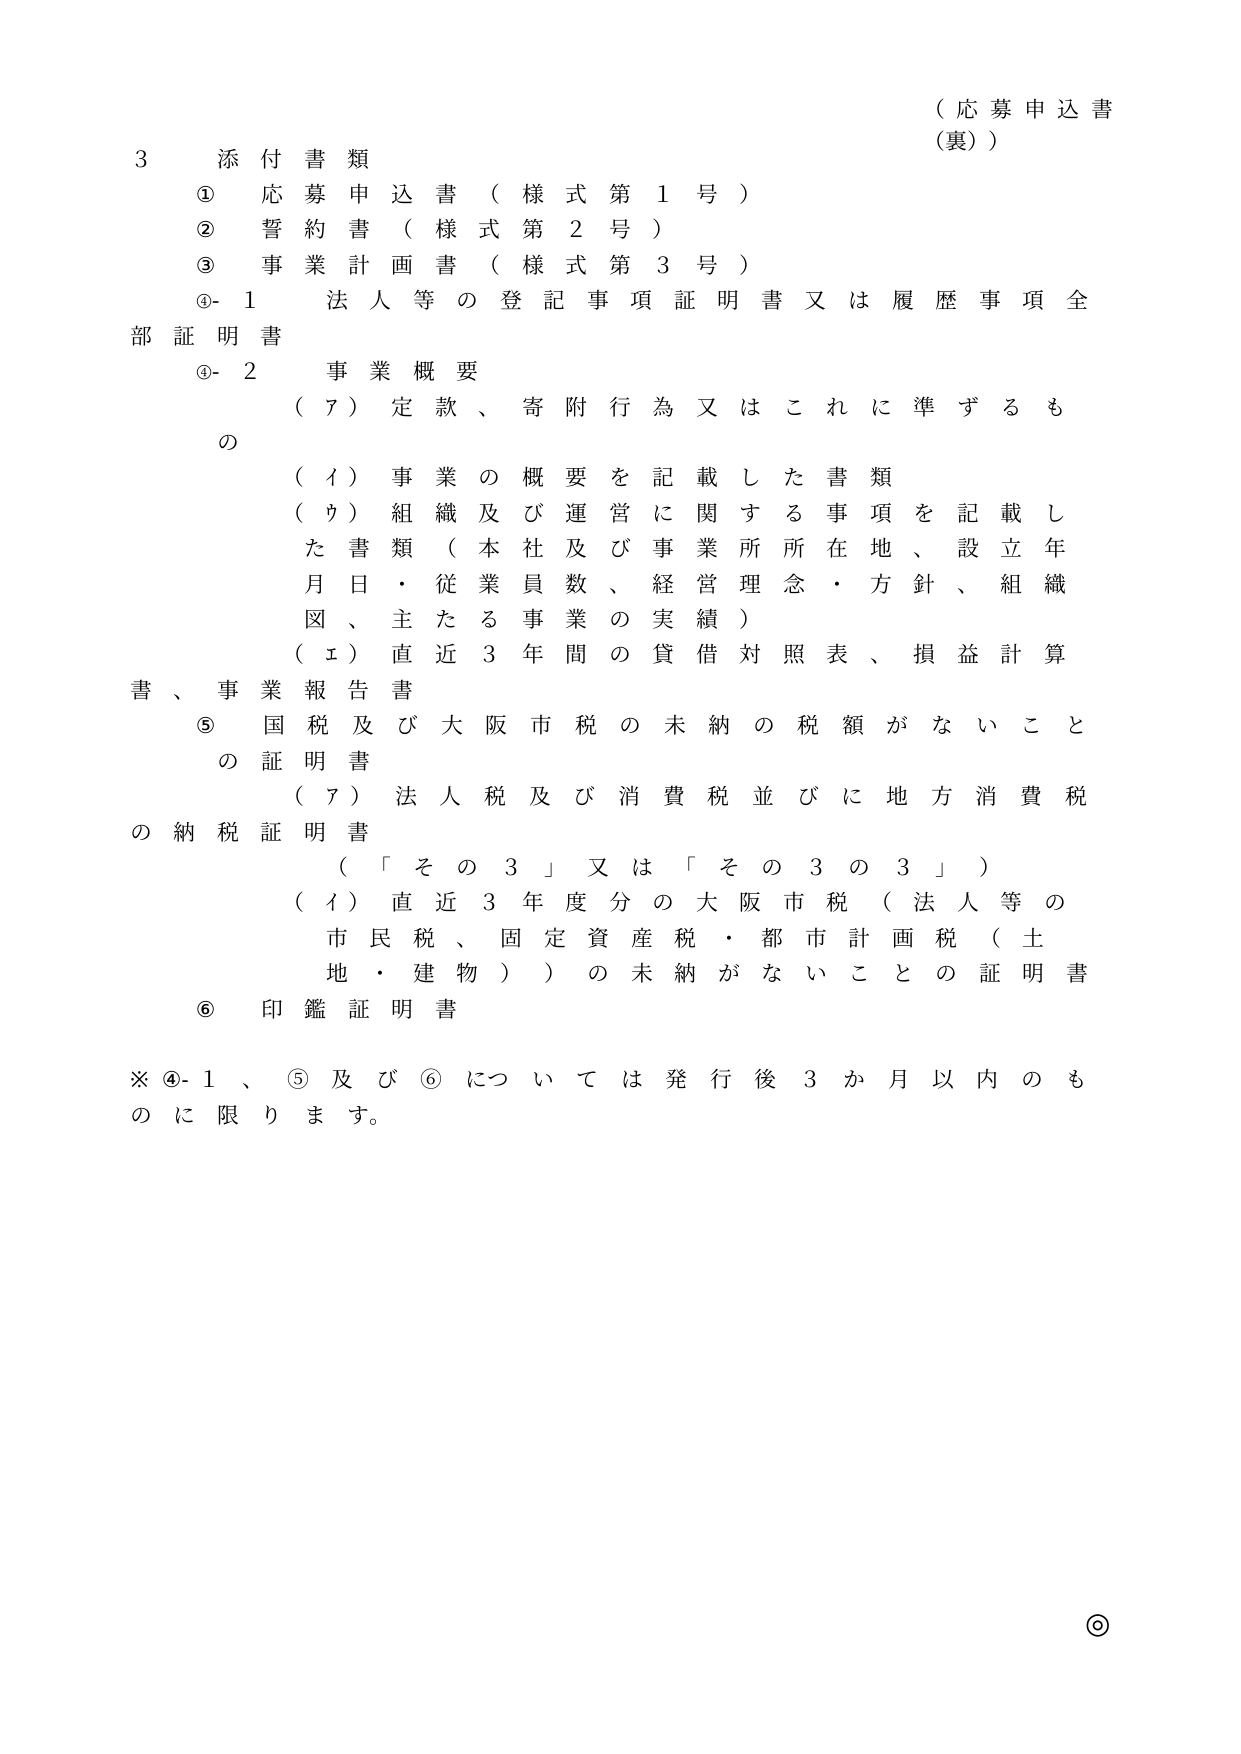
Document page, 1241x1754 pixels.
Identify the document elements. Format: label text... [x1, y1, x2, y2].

text （ｱ）定款、寄附行為又はこれに準ずるもの [196, 388, 1110, 459]
text ④‐２ 事業概要 [130, 352, 1110, 388]
text ④‐１ 法人等の登記事項証明書又は履歴事項全部証明書 [130, 282, 1110, 352]
text ② 誓約書（様式第２号） [130, 211, 1110, 246]
text （ｲ）事業の概要を記載した書類 [130, 459, 1110, 494]
text （「その３」又は「その３の３」） [130, 848, 1110, 884]
text ⑤ 国税及び大阪市税の未納の税額がないことの証明書 [174, 707, 1110, 777]
text ① 応募申込書（様式第１号） [130, 175, 1110, 211]
text ３ 添付書類 [130, 140, 1110, 175]
text ※ ④‐１、⑤及び⑥については発行後３か月以内のものに限ります。 [130, 1061, 1110, 1132]
text ⑥ 印鑑証明書 [130, 990, 1110, 1025]
text ③ 事業計画書（様式第３号） [130, 246, 1110, 282]
text （ｱ）法人税及び消費税並びに地方消費税の納税証明書 [130, 777, 1110, 848]
text （ｲ）直近３年度分の大阪市税（法人等の市民税、固定資産税・都市計画税（土地・建物））の未納がないことの証明書 [261, 884, 1110, 990]
text （ｳ）組織及び運営に関する事項を記載した書類（本社及び事業所所在地、設立年月日・従業員数、経営理念・方針、組織図、主たる事業の実績） [261, 494, 1110, 636]
text （ｴ）直近３年間の貸借対照表、損益計算書、事業報告書 [130, 636, 1110, 707]
